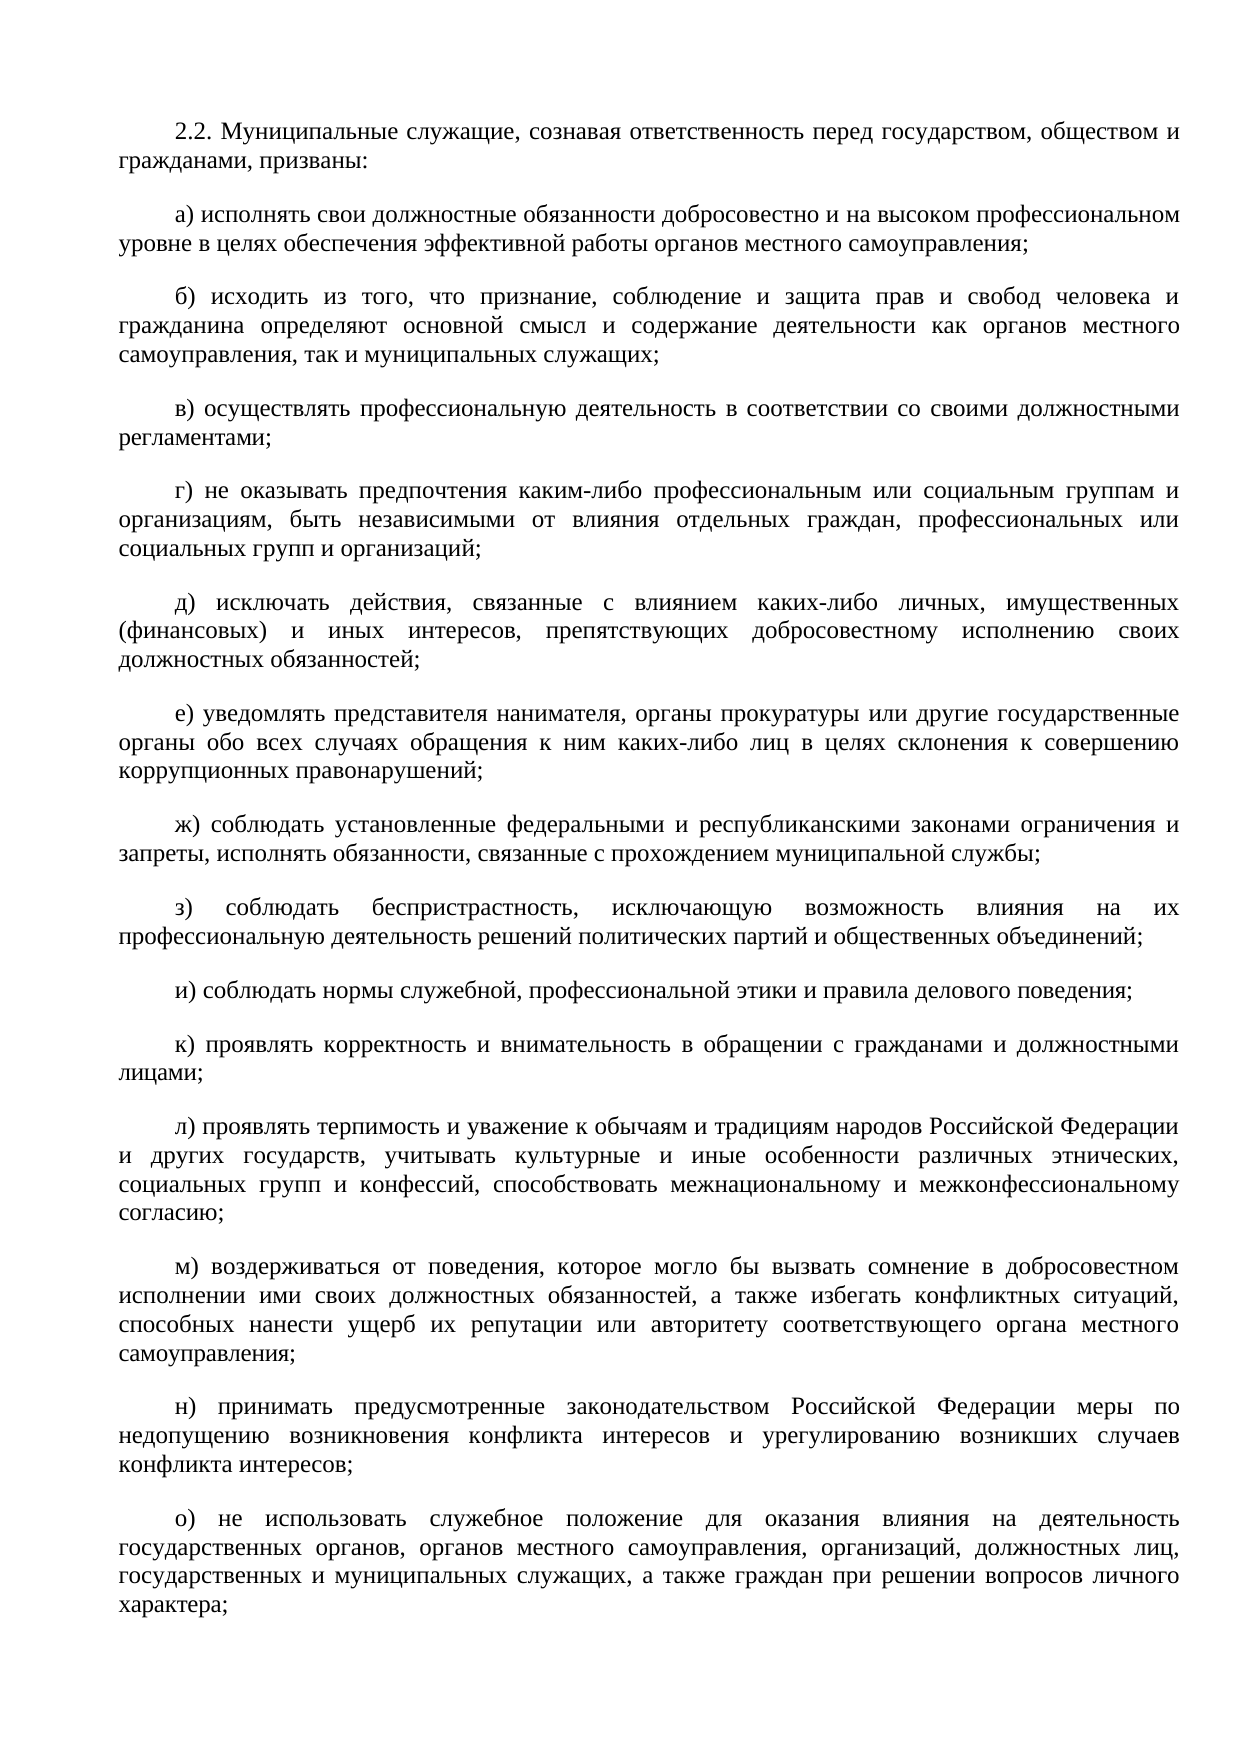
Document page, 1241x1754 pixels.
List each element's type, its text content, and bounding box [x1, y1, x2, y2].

text ж) соблюдать установленные федеральными и республиканскими законами ограничения и запреты, исполнять обязанности, связанные с прохождением муниципальной службы; [118, 809, 1180, 867]
text д) исключать действия, связанные с влиянием каких-либо личных, имущественных (финансовых) и иных интересов, препятствующих добросовестному исполнению своих должностных обязанностей; [118, 587, 1181, 673]
text л) проявлять терпимость и уважение к обычаям и традициям народов Российской Федерации и других государств, учитывать культурные и иные особенности различных этнических, социальных групп и конфессий, способствовать межнациональному и межконфессиональному согласию; [118, 1111, 1180, 1226]
text в) осуществлять профессиональную деятельность в соответствии со своими должностными регламентами; [118, 393, 1181, 450]
list Муниципальные служащие, сознавая ответственность перед государством, обществом и гражданами, призваны: [118, 116, 1181, 174]
text н) принимать предусмотренные законодательством Российской Федерации меры по недопущению возникновения конфликта интересов и урегулированию возникших случаев конфликта интересов; [118, 1391, 1181, 1478]
text к) проявлять корректность и внимательность в обращении с гражданами и должностными лицами; [118, 1029, 1180, 1086]
text м) воздерживаться от поведения, которое могло бы вызвать сомнение в добросовестном исполнении ими своих должностных обязанностей, а также избегать конфликтных ситуаций, способных нанести ущерб их репутации или авторитету соответствующего органа местного самоуправления; [118, 1251, 1180, 1366]
text з) соблюдать беспристрастность, исключающую возможность влияния на их профессиональную деятельность решений политических партий и общественных объединений; [118, 892, 1180, 949]
text о) не использовать служебное положение для оказания влияния на деятельность государственных органов, органов местного самоуправления, организаций, должностных лиц, государственных и муниципальных служащих, а также граждан при решении вопросов личного характера; [118, 1503, 1181, 1618]
text г) не оказывать предпочтения каким-либо профессиональным или социальным группам и организациям, быть независимыми от влияния отдельных граждан, профессиональных или социальных групп и организаций; [118, 475, 1180, 562]
text е) уведомлять представителя нанимателя, органы прокуратуры или другие государственные органы обо всех случаях обращения к ним каких-либо лиц в целях склонения к совершению коррупционных правонарушений; [118, 698, 1181, 784]
text б) исходить из того, что признание, соблюдение и защита прав и свобод человека и гражданина определяют основной смысл и содержание деятельности как органов местного самоуправления, так и муниципальных служащих; [118, 281, 1181, 368]
text и) соблюдать нормы служебной, профессиональной этики и правила делового поведения; [174, 975, 1192, 1003]
text а) исполнять свои должностные обязанности добросовестно и на высоком профессиональном уровне в целях обеспечения эффективной работы органов местного самоуправления; [118, 199, 1180, 256]
